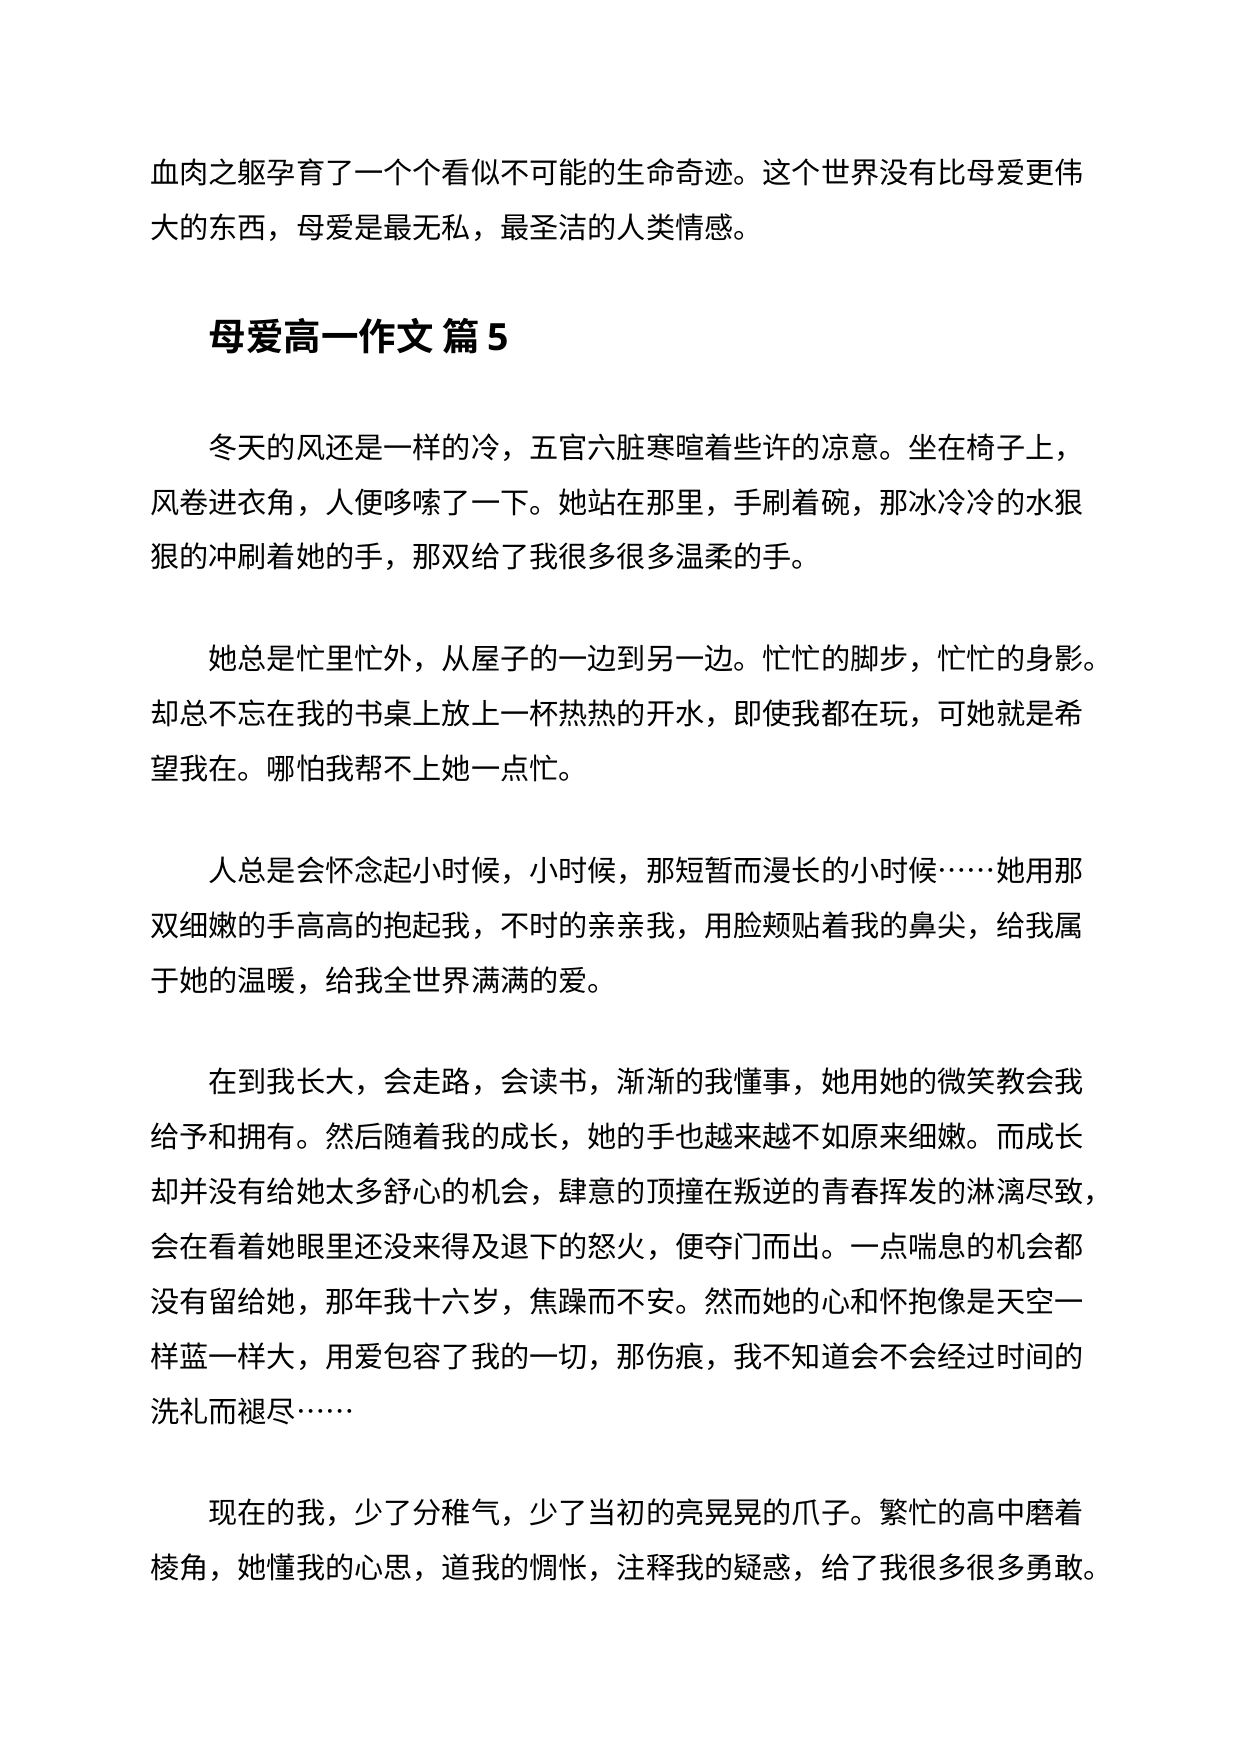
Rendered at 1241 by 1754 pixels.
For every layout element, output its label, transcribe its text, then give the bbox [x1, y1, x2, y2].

text 人总是会怀念起小时候，小时候，那短暂而漫长的小时候……她用那双细嫩的手高高的抱起我，不时的亲亲我，用脸颊贴着我的鼻尖，给我属于她的温暖，给我全世界满满的爱。 [150, 847, 1090, 999]
text 在到我长大，会走路，会读书，渐渐的我懂事，她用她的微笑教会我给予和拥有。然后随着我的成长，她的手也越来越不如原来细嫩。而成长却并没有给她太多舒心的机会，肆意的顶撞在叛逆的青春挥发的淋漓尽致，会在看着她眼里还没来得及退下的怒火，便夺门而出。一点喘息的机会都没有留给她，那年我十六岁，焦躁而不安。然而她的心和怀抱像是天空一样蓝一样大，用爱包容了我的一切，那伤痕，我不知道会不会经过时间的洗礼而褪尽…… [150, 1059, 1090, 1431]
text 她总是忙里忙外，从屋子的一边到另一边。忙忙的脚步，忙忙的身影。却总不忘在我的书桌上放上一杯热热的开水，即使我都在玩，可她就是希望我在。哪怕我帮不上她一点忙。 [150, 636, 1090, 788]
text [150, 150, 1090, 247]
text 冬天的风还是一样的冷，五官六脏寒暄着些许的凉意。坐在椅子上，风卷进衣角，人便哆嗦了一下。她站在那里，手刷着碗，那冰冷冷的水狠狠的冲刷着她的手，那双给了我很多很多温柔的手。 [150, 424, 1090, 576]
text 母爱高一作文 篇5 [150, 307, 1090, 361]
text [150, 1490, 1090, 1587]
